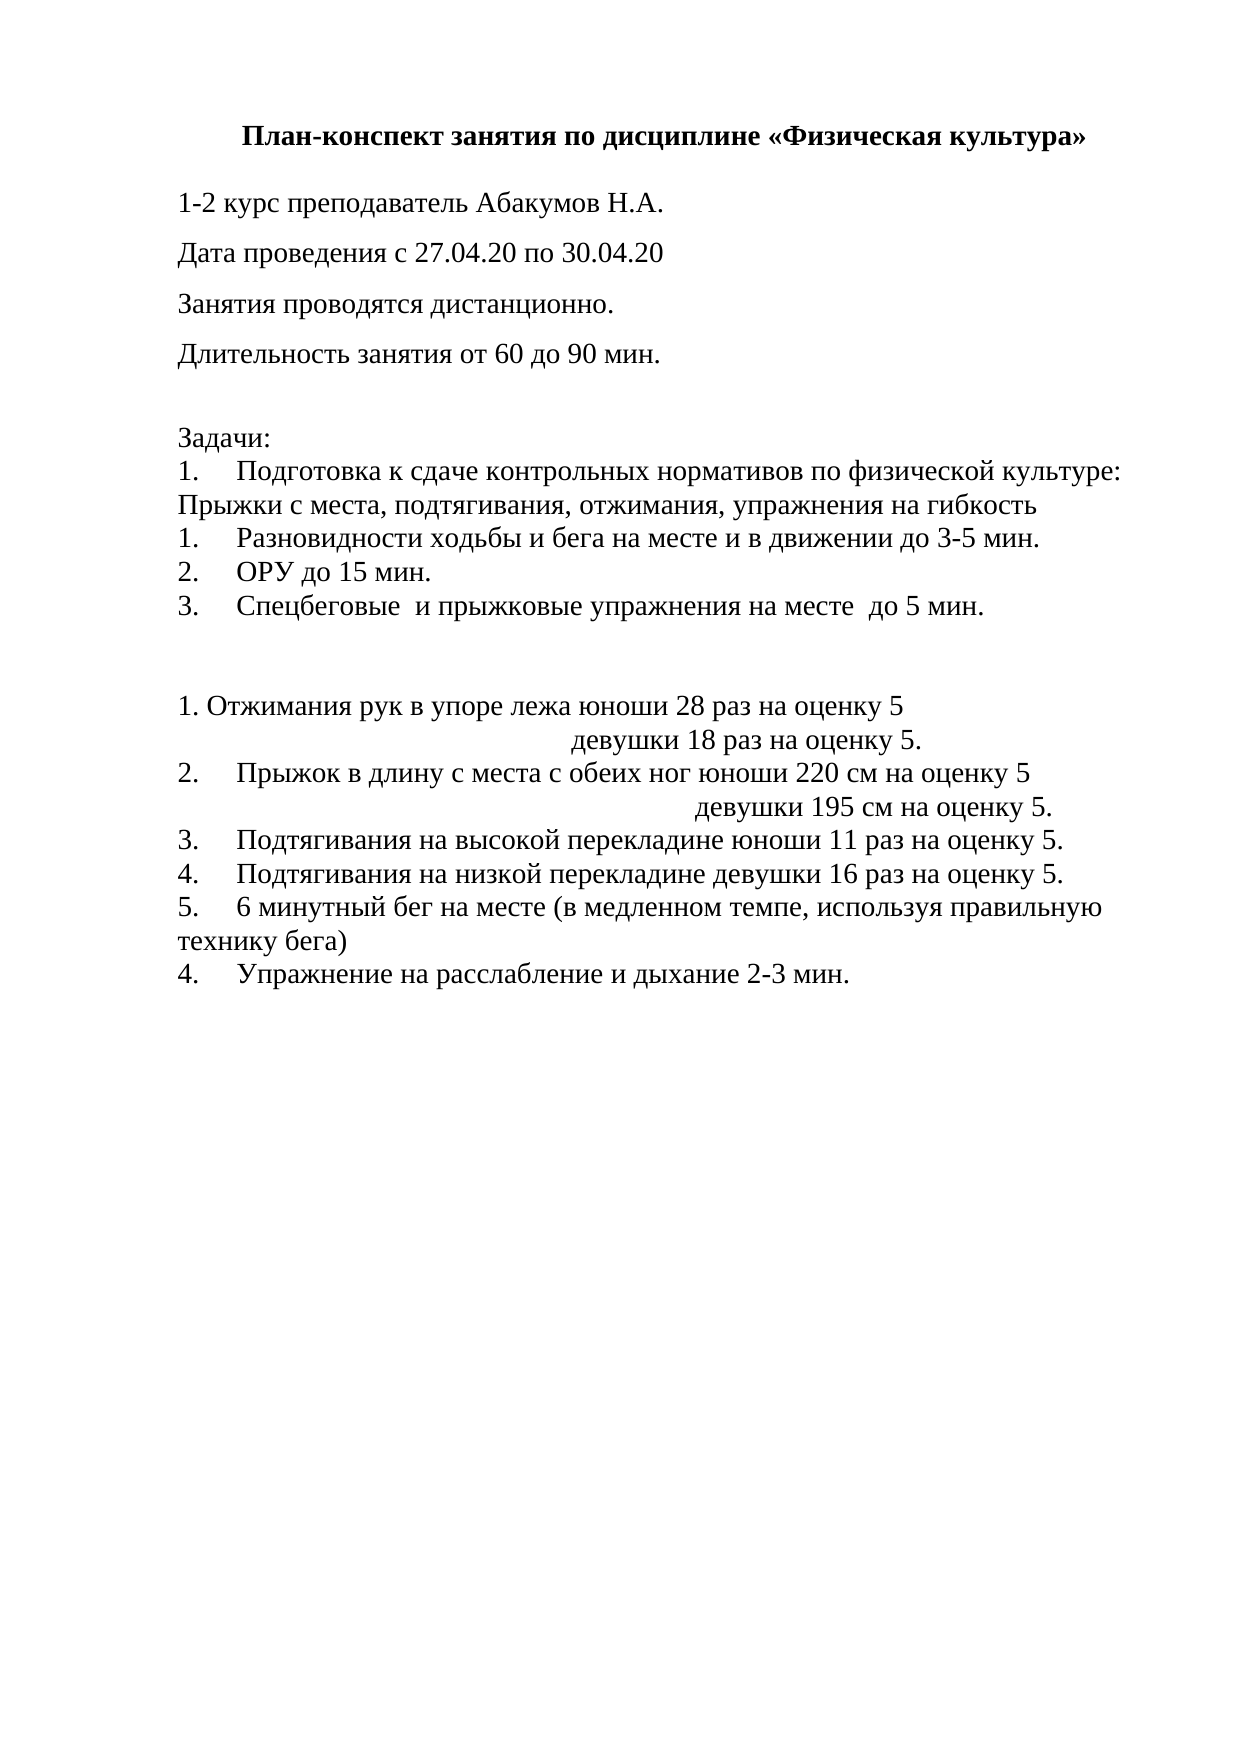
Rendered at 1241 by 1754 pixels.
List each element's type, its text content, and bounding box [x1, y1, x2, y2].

text девушки 18 раз на оценку 5. [177, 722, 1152, 755]
text Задачи: [177, 420, 1152, 453]
text Дата проведения с 27.04.20 по 30.04.20 [177, 236, 1152, 269]
text Прыжки с места, подтягивания, отжимания, упражнения на гибкость [177, 487, 1152, 521]
list Спецбеговые и прыжковые упражнения на месте до 5 мин. [177, 588, 1152, 621]
list Подготовка к сдаче контрольных нормативов по физической культуре: [177, 453, 1152, 487]
text Занятия проводятся дистанционно. [177, 286, 1152, 319]
list 6 минутный бег на месте (в медленном темпе, используя правильную технику бега) [177, 889, 1152, 957]
text девушки 195 см на оценку 5. [177, 789, 1152, 822]
list Упражнение на расслабление и дыхание 2-3 мин. [177, 957, 1152, 990]
list Разновидности ходьбы и бега на месте и в движении до 3-5 мин. [177, 521, 1152, 554]
text План-конспект занятия по дисциплине «Физическая культура» [177, 118, 1152, 152]
list ОРУ до 15 мин. [177, 554, 1152, 588]
list Подтягивания на низкой перекладине девушки 16 раз на оценку 5. [177, 856, 1152, 889]
list Прыжок в длину с места с обеих ног юноши 220 см на оценку 5 [177, 755, 1152, 789]
text Длительность занятия от 60 до 90 мин. [177, 336, 1152, 370]
text 1-2 курс преподаватель Абакумов Н.А. [177, 185, 1152, 219]
list Подтягивания на высокой перекладине юноши 11 раз на оценку 5. [177, 822, 1152, 856]
text 1. Отжимания рук в упоре лежа юноши 28 раз на оценку 5 [177, 688, 1152, 722]
